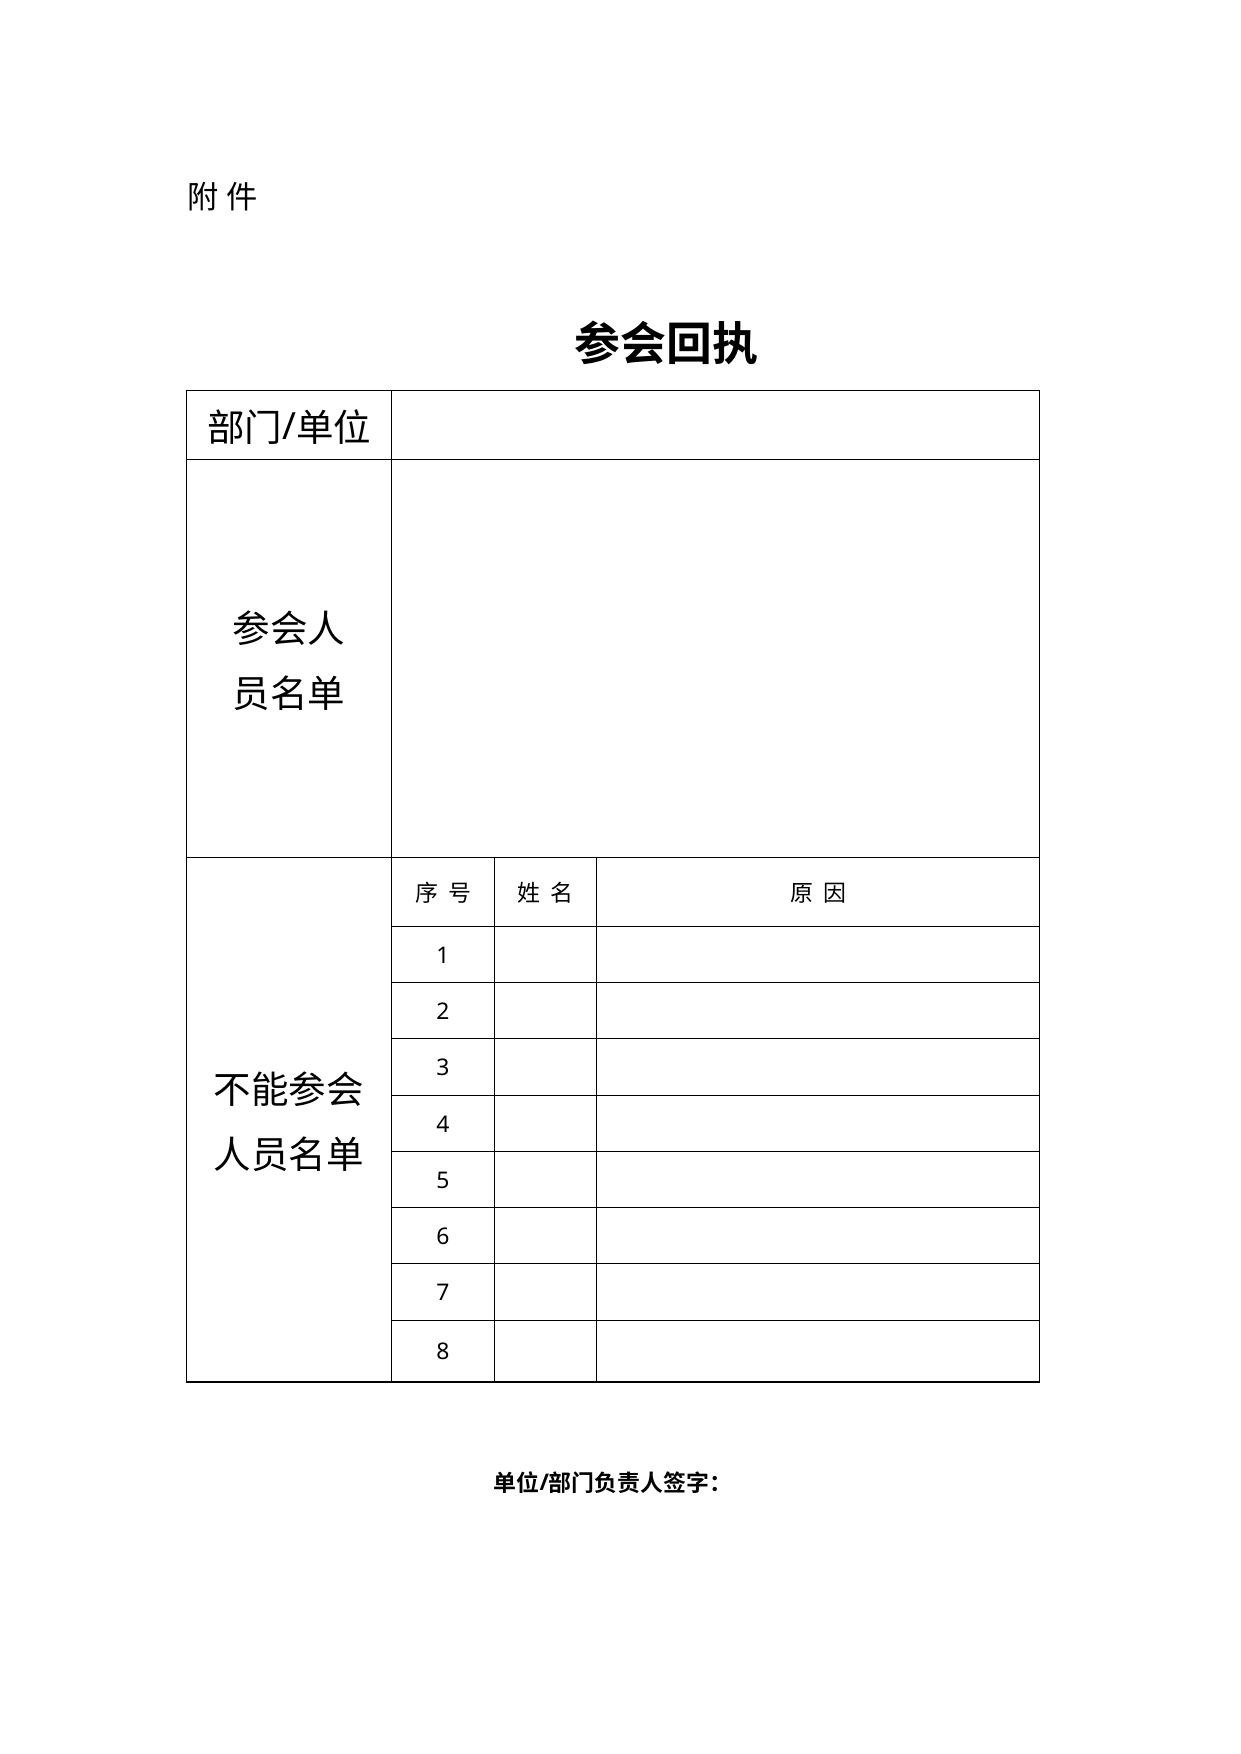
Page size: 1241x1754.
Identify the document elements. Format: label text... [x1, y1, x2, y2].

table_cell [597, 927, 1039, 982]
table_cell [495, 1152, 596, 1207]
table_cell 7 [392, 1264, 494, 1319]
table_cell 4 [392, 1096, 494, 1151]
table_cell [495, 1264, 596, 1319]
table_cell 1 [392, 927, 494, 982]
table_cell [597, 1321, 1039, 1381]
table_cell [597, 1096, 1039, 1151]
table_header [392, 391, 1039, 459]
table_cell [597, 983, 1039, 1038]
table_header 部门/单位 [187, 391, 391, 459]
table_cell 8 [392, 1321, 494, 1381]
table_cell [495, 1039, 596, 1094]
table_cell 不能参会 人员名单 [187, 858, 391, 1381]
table_cell [597, 1264, 1039, 1319]
text 参会回执 [187, 292, 1053, 389]
table_cell [495, 1321, 596, 1381]
table_cell [392, 460, 1039, 857]
table_cell [597, 1039, 1039, 1094]
table_cell 2 [392, 983, 494, 1038]
table_cell [495, 927, 596, 982]
table_cell [495, 1208, 596, 1263]
table_cell 6 [392, 1208, 494, 1263]
table_cell 5 [392, 1152, 494, 1207]
table_cell [495, 1096, 596, 1151]
table_cell 3 [392, 1039, 494, 1094]
table_cell 参会人 员名单 [187, 460, 391, 857]
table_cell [186, 1383, 1039, 1548]
table_cell [495, 983, 596, 1038]
table_cell 序 号 [392, 858, 494, 926]
table_cell [597, 1152, 1039, 1207]
table_cell 原 因 [597, 858, 1039, 926]
table_cell [597, 1208, 1039, 1263]
text 附 件 [187, 162, 1053, 227]
table_cell 姓 名 [495, 858, 596, 926]
